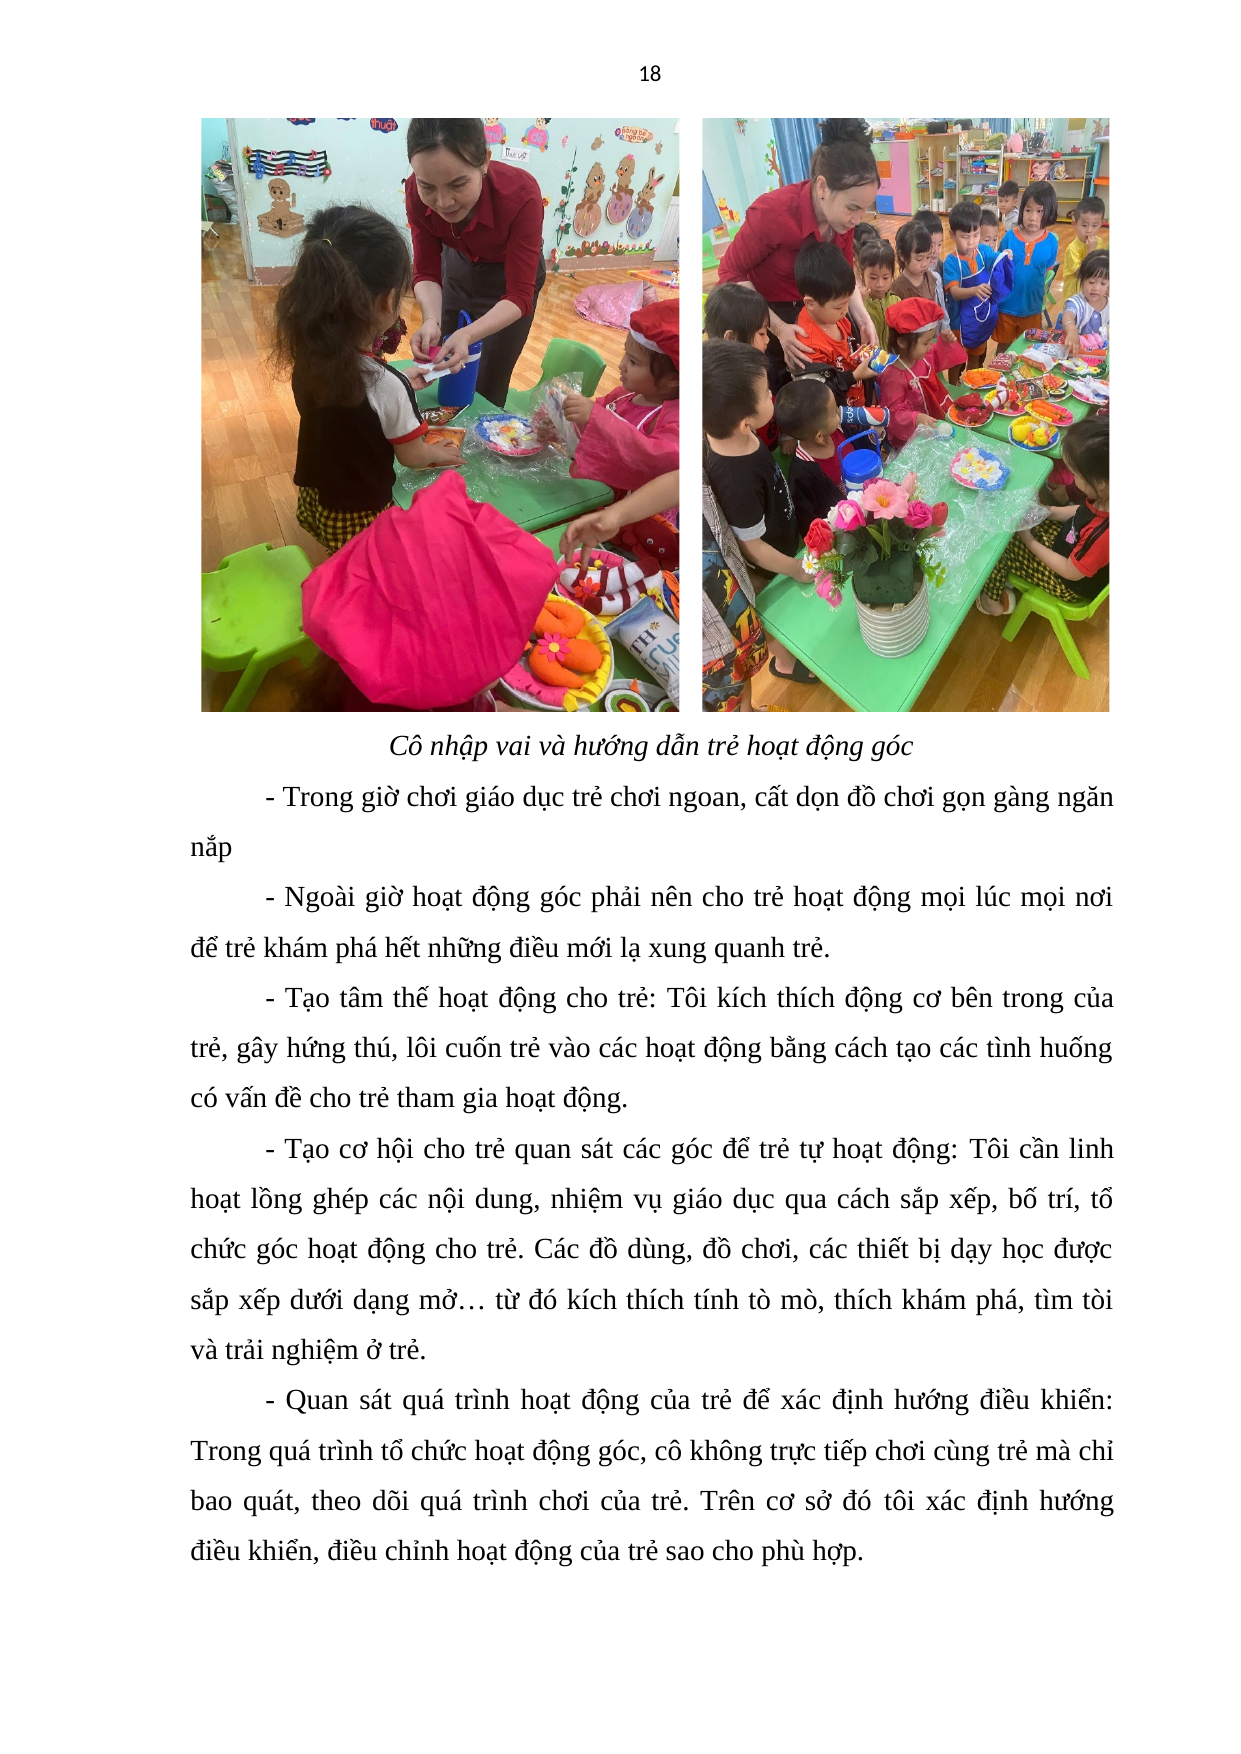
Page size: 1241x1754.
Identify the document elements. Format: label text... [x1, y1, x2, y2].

table_header [691, 118, 1122, 728]
table_header [190, 118, 691, 728]
table_cell Cô nhập vai và hướng dẫn trẻ hoạt động góc [190, 729, 1122, 779]
text - Trong giờ chơi giáo dục trẻ chơi ngoan, cất dọn đồ chơi gọn gàng ngăn nắp [190, 779, 1114, 863]
text - Tạo cơ hội cho trẻ quan sát các góc để trẻ tự hoạt động: Tôi cần linh hoạt lồng ghép các nội dung, nhiệm vụ giáo dục qua cách sắp xếp, bố trí, tổ chức góc hoạt động cho trẻ. Các đồ dùng, đồ chơi, các thiết bị dạy học được sắp xếp dưới dạng mở… từ đó kích thích tính tò mò, thích khám phá, tìm tòi và trải nghiệm ở trẻ. [190, 1131, 1114, 1366]
picture [702, 118, 1110, 712]
text - Quan sát quá trình hoạt động của trẻ để xác định hướng điều khiển: Trong quá trình tổ chức hoạt động góc, cô không trực tiếp chơi cùng trẻ mà chỉ bao quát, theo dõi quá trình chơi của trẻ. Trên cơ sở đó tôi xác định hướng điều khiển, điều chỉnh hoạt động của trẻ sao cho phù hợp. [190, 1382, 1114, 1567]
picture [201, 118, 680, 712]
text - Ngoài giờ hoạt động góc phải nên cho trẻ hoạt động mọi lúc mọi nơi để trẻ khám phá hết những điều mới lạ xung quanh trẻ. [190, 879, 1114, 963]
text - Tạo tâm thế hoạt động cho trẻ: Tôi kích thích động cơ bên trong của trẻ, gây hứng thú, lôi cuốn trẻ vào các hoạt động bằng cách tạo các tình huống có vấn đề cho trẻ tham gia hoạt động. [190, 980, 1114, 1114]
